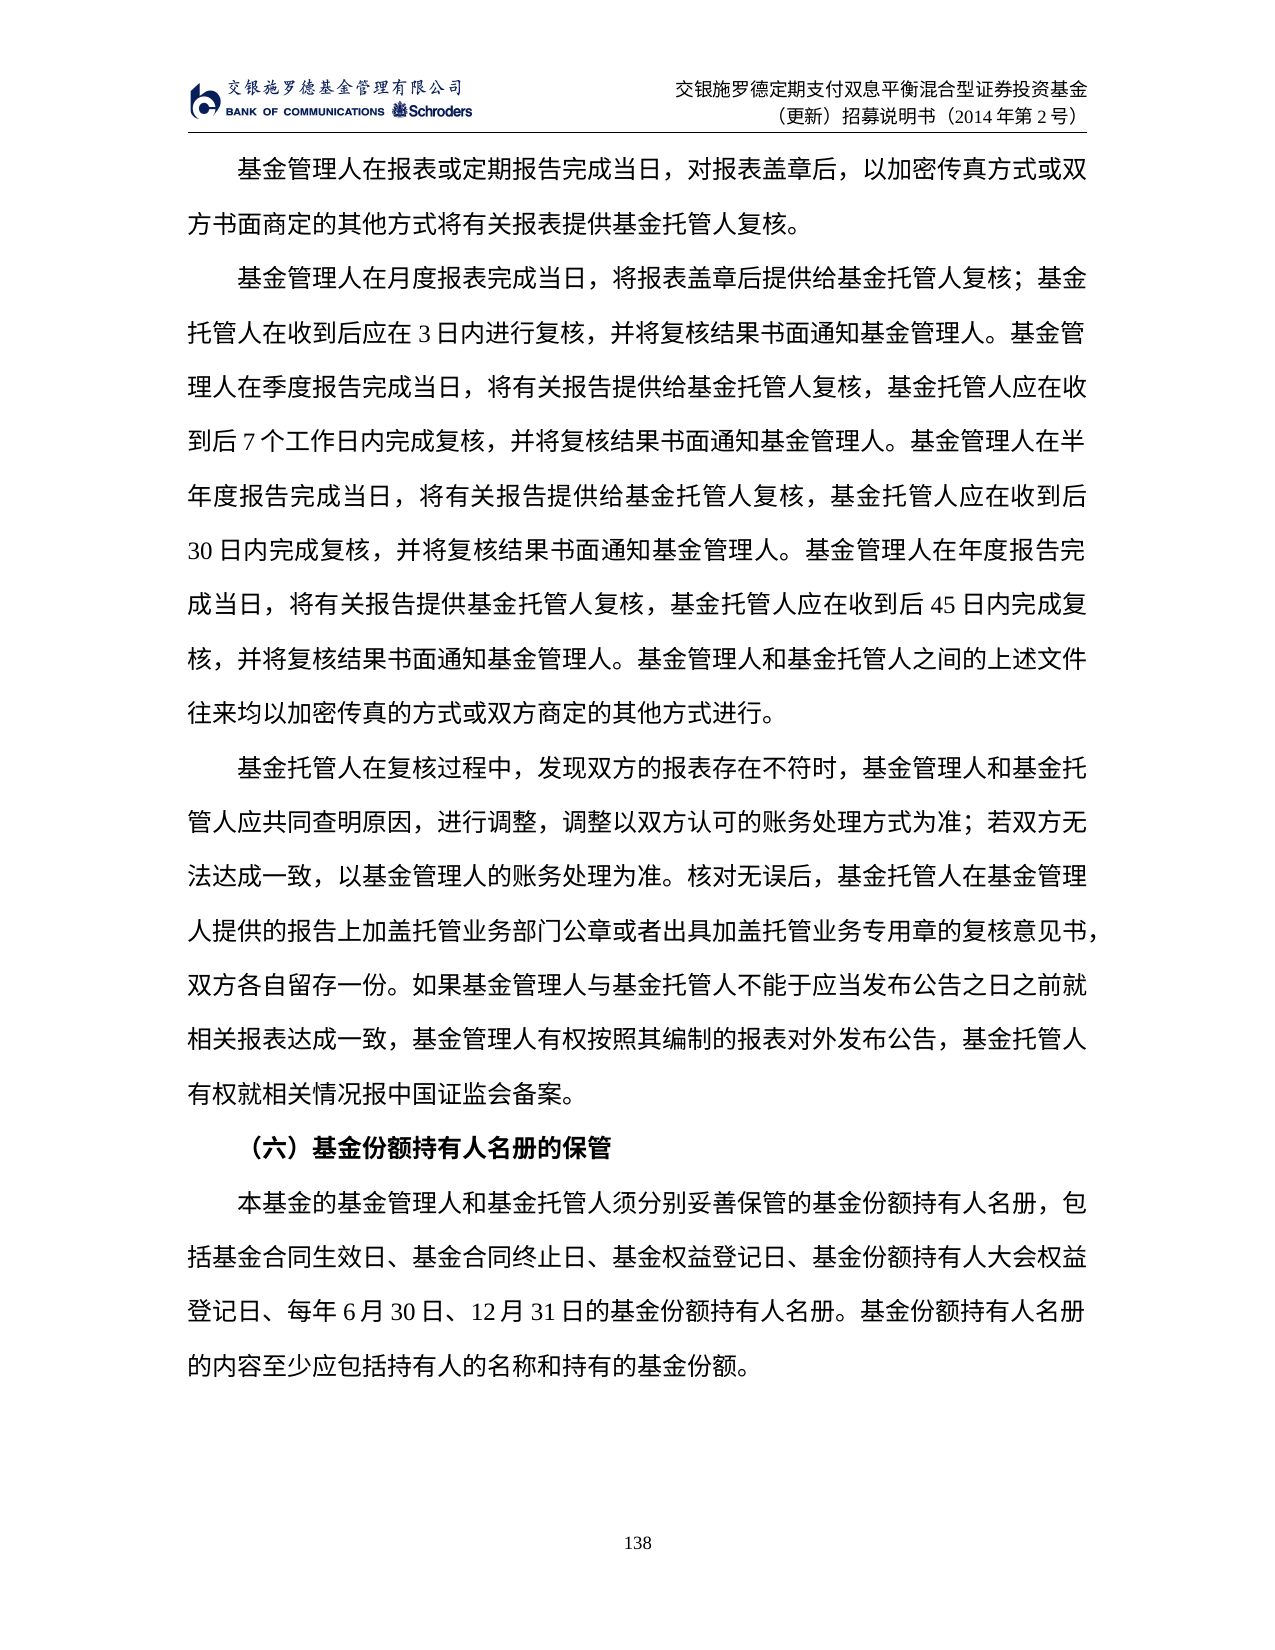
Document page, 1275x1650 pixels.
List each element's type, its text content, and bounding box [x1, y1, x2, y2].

picture [190, 79, 472, 119]
text 基金管理人在月度报表完成当日，将报表盖章后提供给基金托管人复核；基金托管人在收到后应在3日内进行复核，并将复核结果书面通知基金管理人。基金管理人在季度报告完成当日，将有关报告提供给基金托管人复核，基金托管人应在收到后7个工作日内完成复核，并将复核结果书面通知基金管理人。基金管理人在半年度报告完成当日，将有关报告提供给基金托管人复核，基金托管人应在收到后30日内完成复核，并将复核结果书面通知基金管理人。基金管理人在年度报告完成当日，将有关报告提供基金托管人复核，基金托管人应在收到后45日内完成复核，并将复核结果书面通知基金管理人。基金管理人和基金托管人之间的上述文件往来均以加密传真的方式或双方商定的其他方式进行。 [187, 259, 1087, 730]
text 基金管理人在报表或定期报告完成当日，对报表盖章后，以加密传真方式或双方书面商定的其他方式将有关报表提供基金托管人复核。 [187, 150, 1087, 241]
text （六）基金份额持有人名册的保管 [187, 1129, 1087, 1165]
text 基金托管人在复核过程中，发现双方的报表存在不符时，基金管理人和基金托管人应共同查明原因，进行调整，调整以双方认可的账务处理方式为准；若双方无法达成一致，以基金管理人的账务处理为准。核对无误后，基金托管人在基金管理人提供的报告上加盖托管业务部门公章或者出具加盖托管业务专用章的复核意见书，双方各自留存一份。如果基金管理人与基金托管人不能于应当发布公告之日之前就相关报表达成一致，基金管理人有权按照其编制的报表对外发布公告，基金托管人有权就相关情况报中国证监会备案。 [187, 748, 1087, 1111]
text 本基金的基金管理人和基金托管人须分别妥善保管的基金份额持有人名册，包括基金合同生效日、基金合同终止日、基金权益登记日、基金份额持有人大会权益登记日、每年6月30日、12月31日的基金份额持有人名册。基金份额持有人名册的内容至少应包括持有人的名称和持有的基金份额。 [187, 1183, 1087, 1382]
